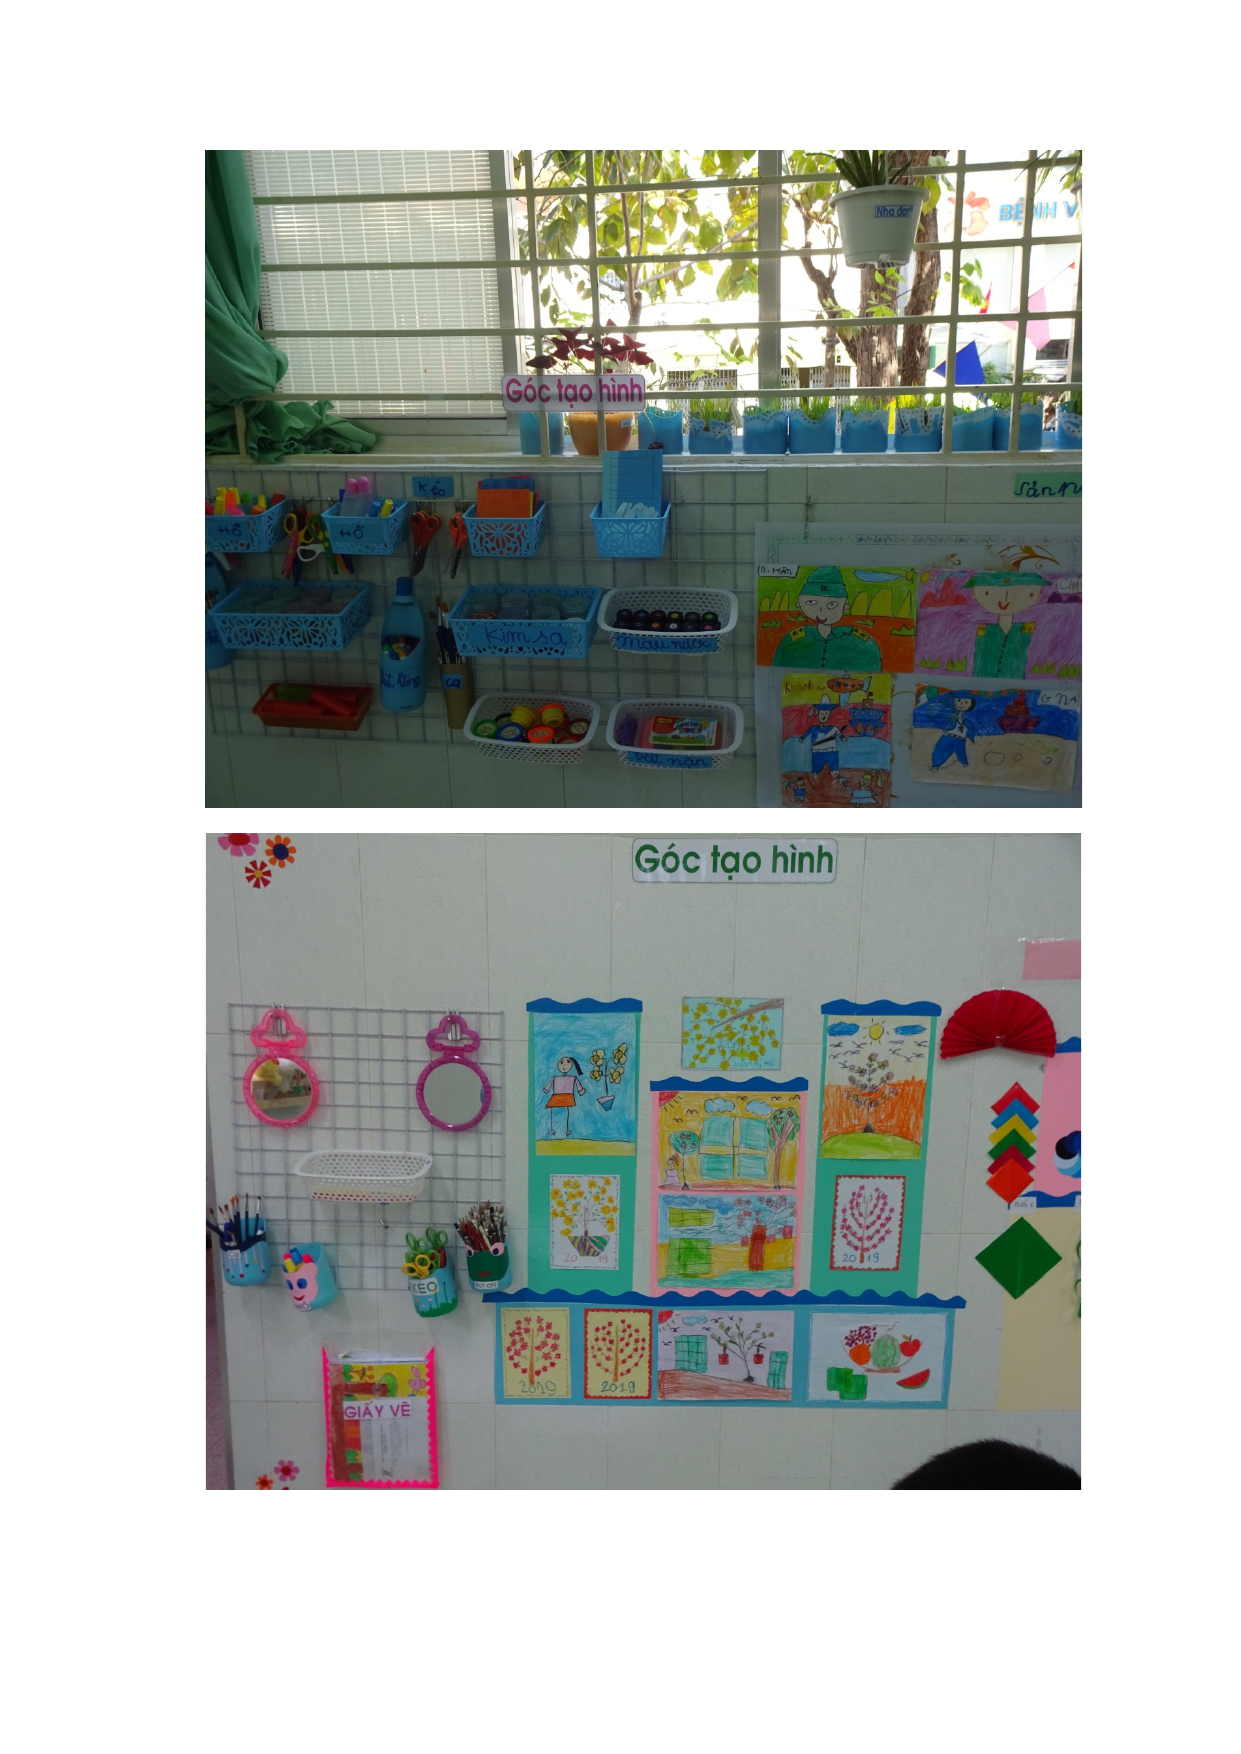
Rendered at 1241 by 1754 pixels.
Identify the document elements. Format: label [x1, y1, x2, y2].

picture [205, 833, 1082, 1490]
picture [205, 150, 1083, 808]
